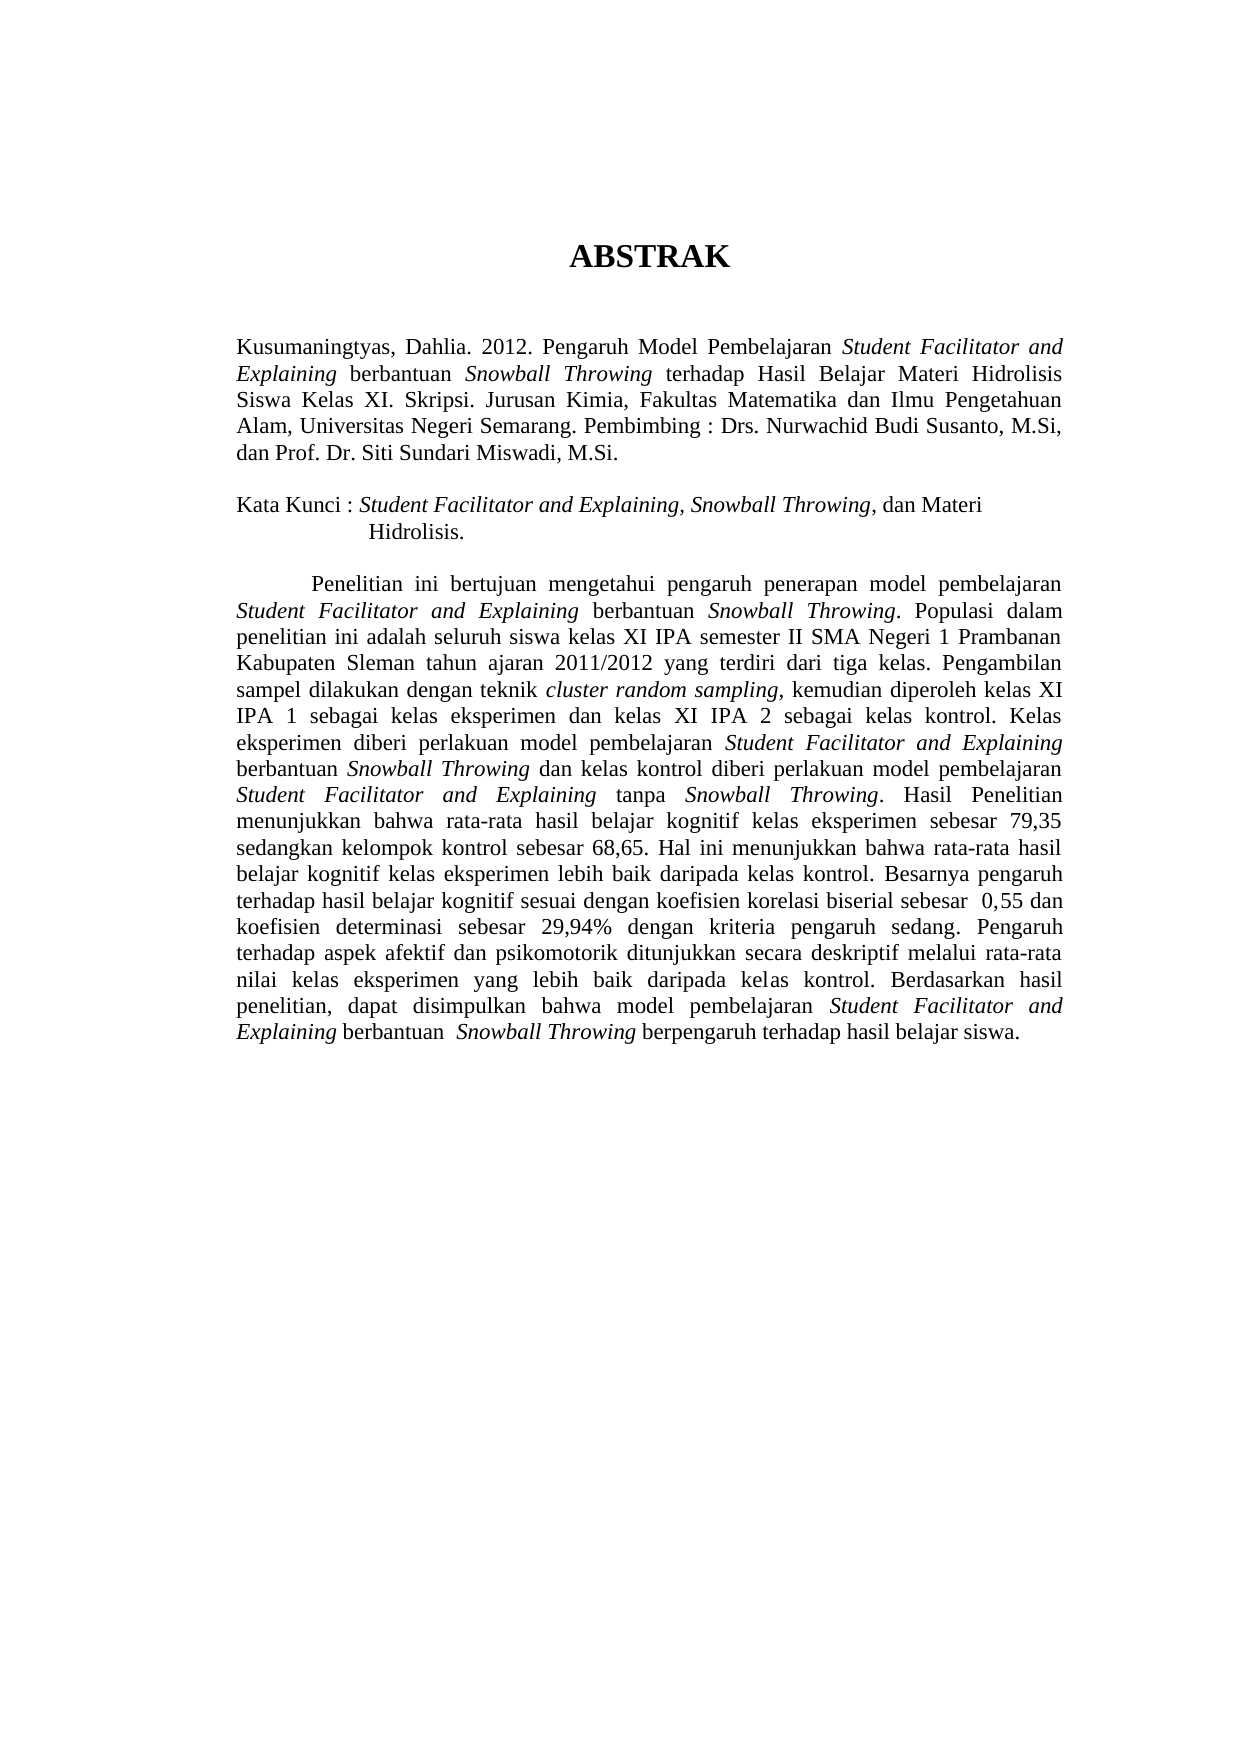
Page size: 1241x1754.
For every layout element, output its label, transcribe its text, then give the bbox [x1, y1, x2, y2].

text Penelitian ini bertujuan mengetahui pengaruh penerapan model pembelajaran Student Facilitator and Explaining berbantuan Snowball Throwing. Populasi dalam penelitian ini adalah seluruh siswa kelas XI IPA semester II SMA Negeri 1 Prambanan Kabupaten Sleman tahun ajaran 2011/2012 yang terdiri dari tiga kelas. Pengambilan sampel dilakukan dengan teknik cluster random sampling, kemudian diperoleh kelas XI IPA 1 sebagai kelas eksperimen dan kelas XI IPA 2 sebagai kelas kontrol. Kelas eksperimen diberi perlakuan model pembelajaran Student Facilitator and Explaining berbantuan Snowball Throwing dan kelas kontrol diberi perlakuan model pembelajaran Student Facilitator and Explaining tanpa Snowball Throwing. Hasil Penelitian menunjukkan bahwa rata-rata hasil belajar kognitif kelas eksperimen sebesar 79,35 sedangkan kelompok kontrol sebesar 68,65. Hal ini menunjukkan bahwa rata-rata hasil belajar kognitif kelas eksperimen lebih baik daripada kelas kontrol. Besarnya pengaruh terhadap hasil belajar kognitif sesuai dengan koefisien korelasi biserial sebesar 0,55 dan koefisien determinasi sebesar 29,94% dengan kriteria pengaruh sedang. Pengaruh terhadap aspek afektif dan psikomotorik ditunjukkan secara deskriptif melalui rata-rata nilai kelas eksperimen yang lebih baik daripada kelas kontrol. Berdasarkan hasil penelitian, dapat disimpulkan bahwa model pembelajaran Student Facilitator and Explaining berbantuan Snowball Throwing berpengaruh terhadap hasil belajar siswa. [236, 570, 1063, 1045]
text Hidrolisis. [311, 518, 1063, 544]
text Kata Kunci : Student Facilitator and Explaining, Snowball Throwing, dan Materi [236, 491, 1063, 518]
text Kusumaningtyas, Dahlia. 2012. Pengaruh Model Pembelajaran Student Facilitator and Explaining berbantuan Snowball Throwing terhadap Hasil Belajar Materi Hidrolisis Siswa Kelas XI. Skripsi. Jurusan Kimia, Fakultas Matematika dan Ilmu Pengetahuan Alam, Universitas Negeri Semarang. Pembimbing : Drs. Nurwachid Budi Susanto, M.Si, dan Prof. Dr. Siti Sundari Miswadi, M.Si. [236, 333, 1063, 465]
text ABSTRAK [236, 236, 1063, 274]
